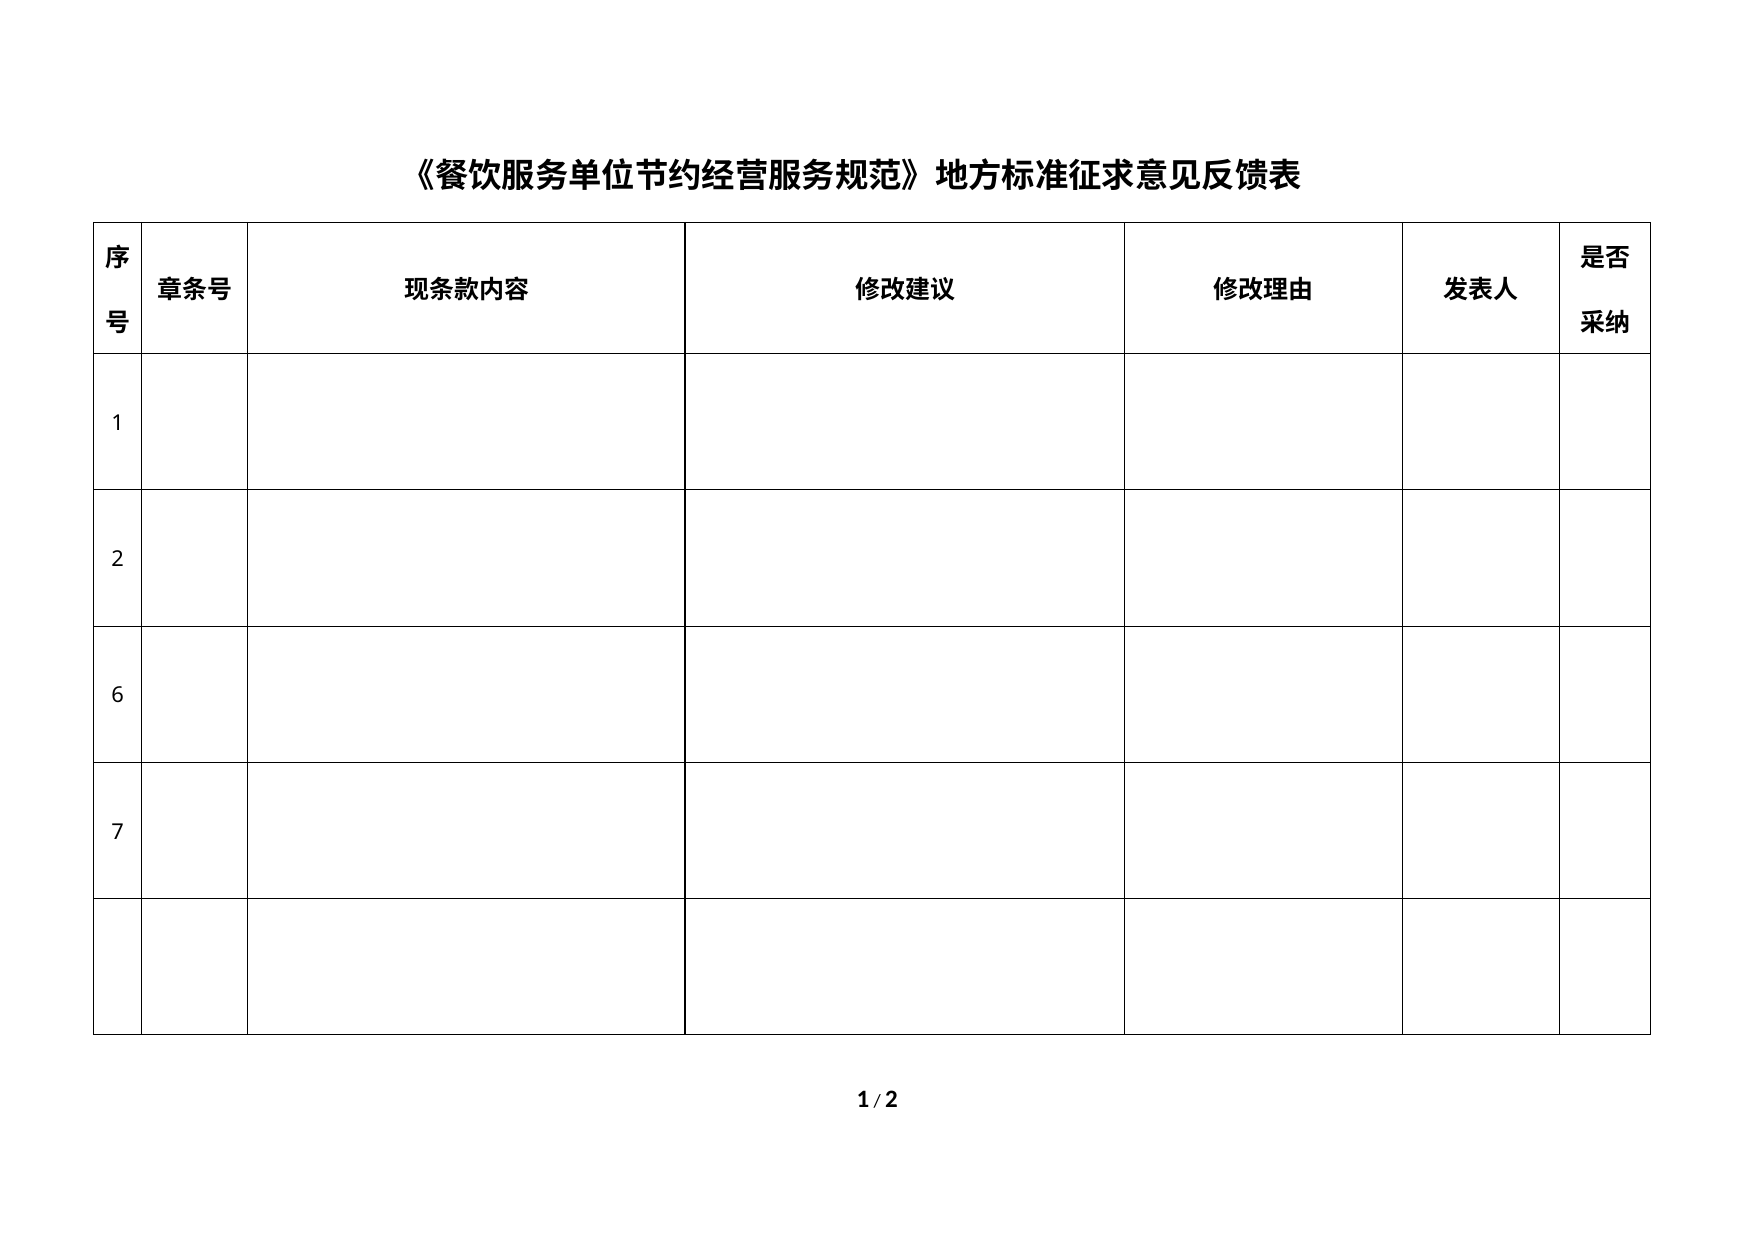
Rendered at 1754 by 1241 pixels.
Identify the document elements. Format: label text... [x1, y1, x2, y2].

table_cell [1125, 763, 1402, 898]
table_cell [1560, 627, 1650, 762]
table_cell [142, 354, 247, 489]
table_cell [142, 763, 247, 898]
table_cell [686, 490, 1124, 626]
table_cell 修改理由 [1125, 223, 1402, 353]
table_cell 章条号 [142, 223, 247, 353]
table_cell [1560, 763, 1650, 898]
table_cell [686, 899, 1124, 1034]
table_cell [686, 354, 1124, 489]
table_cell [686, 627, 1124, 762]
table_cell 2 [94, 490, 141, 626]
table_cell [248, 899, 684, 1034]
table_cell [248, 490, 684, 626]
table_cell [1403, 627, 1559, 762]
table_cell 发表人 [1403, 223, 1559, 353]
table_cell [1125, 899, 1402, 1034]
table_cell 修改建议 [686, 223, 1124, 353]
table_cell 7 [94, 763, 141, 898]
table_header 《餐饮服务单位节约经营服务规范》地方标准征求意见反馈表 [94, 138, 1609, 222]
table_cell [1403, 354, 1559, 489]
table_cell [94, 899, 141, 1034]
table_cell [1125, 627, 1402, 762]
table_cell 1 [94, 354, 141, 489]
table_cell [686, 763, 1124, 898]
table_cell [1560, 354, 1650, 489]
table_cell [142, 627, 247, 762]
table_cell [1125, 490, 1402, 626]
table_cell 现条款内容 [248, 223, 684, 353]
table_cell [1125, 354, 1402, 489]
table_cell [1403, 490, 1559, 626]
table_cell [1403, 763, 1559, 898]
table_cell [248, 354, 684, 489]
table_cell 6 [94, 627, 141, 762]
table_cell [142, 490, 247, 626]
table_cell [142, 899, 247, 1034]
table_cell [248, 627, 684, 762]
table_cell [1403, 899, 1559, 1034]
table_cell [1560, 899, 1650, 1034]
table_cell [1560, 490, 1650, 626]
table_cell 序号 [94, 223, 141, 353]
table_cell 是否采纳 [1560, 223, 1650, 353]
table_cell [248, 763, 684, 898]
